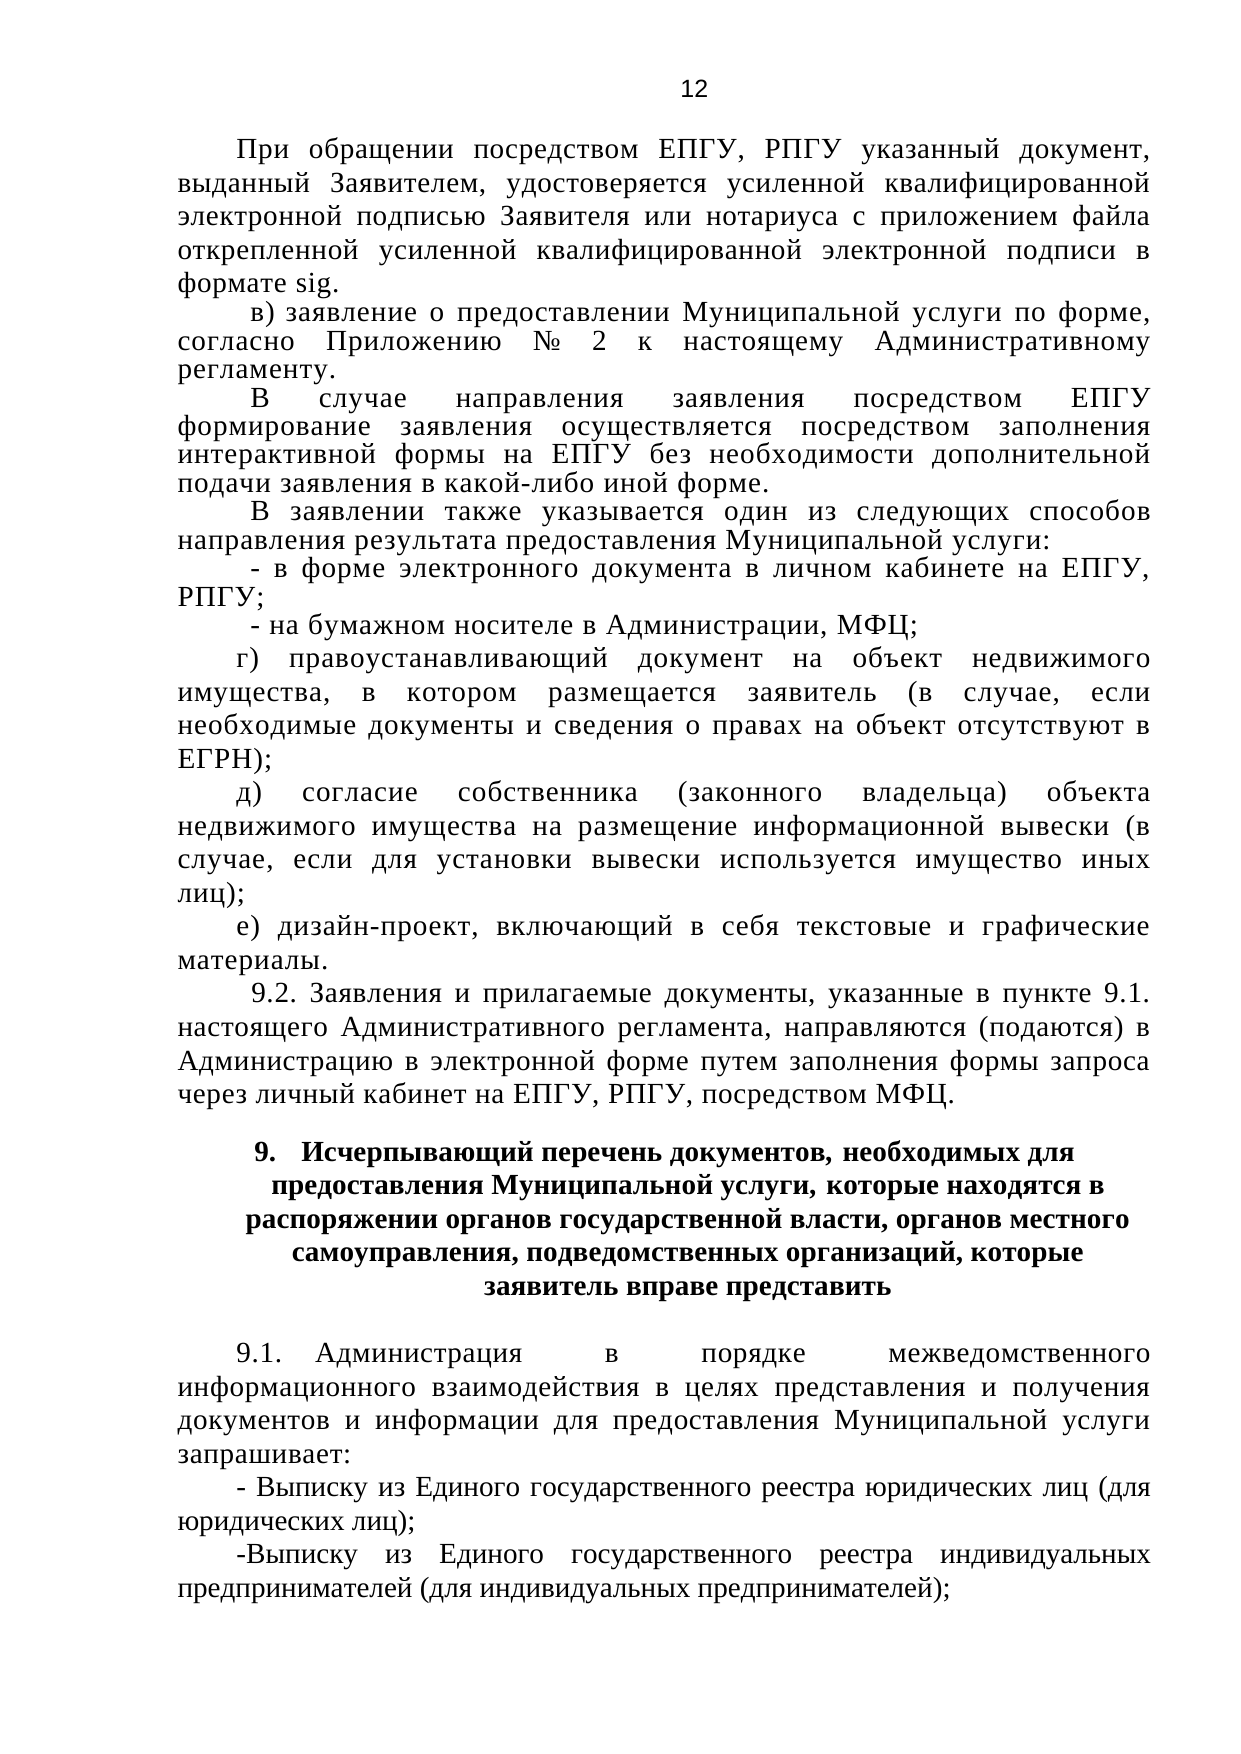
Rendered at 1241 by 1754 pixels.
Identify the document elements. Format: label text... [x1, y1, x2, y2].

text е) дизайн-проект, включающий в себя текстовые и графические материалы. [177, 908, 1152, 976]
text г) правоустанавливающий документ на объект недвижимого имущества, в котором размещается заявитель (в случае, если необходимые документы и сведения о правах на объект отсутствуют в ЕГРН); [177, 640, 1152, 774]
text В заявлении также указывается один из следующих способов направления результата предоставления Муниципальной услуги: [177, 498, 1152, 555]
text При обращении посредством ЕПГУ, РПГУ указанный документ, выданный Заявителем, удостоверяется усиленной квалифицированной электронной подписью Заявителя или нотариуса с приложением файла открепленной усиленной квалифицированной электронной подписи в формате sig. [177, 131, 1152, 299]
text - Выписку из Единого государственного реестра юридических лиц (для юридических лиц); [177, 1469, 1152, 1536]
text В случае направления заявления посредством ЕПГУ формирование заявления осуществляется посредством заполнения интерактивной формы на ЕПГУ без необходимости дополнительной подачи заявления в какой-либо иной форме. [177, 384, 1152, 498]
text в) заявление о предоставлении Муниципальной услуги по форме, согласно Приложению № 2 к настоящему Административному регламенту. [177, 299, 1152, 384]
list Исчерпывающий перечень документов, необходимых для предоставления Муниципальной услуги, которые находятся в распоряжении органов государственной власти, органов местного самоуправления, подведомственных организаций, которые заявитель вправе представить [177, 1134, 1152, 1302]
list Администрация в порядке межведомственного информационного взаимодействия в целях представления и получения документов и информации для предоставления Муниципальной услуги запрашивает: [177, 1335, 1152, 1469]
text 9.2. Заявления и прилагаемые документы, указанные в пункте 9.1. настоящего Административного регламента, направляются (подаются) в Администрацию в электронной форме путем заполнения формы запроса через личный кабинет на ЕПГУ, РПГУ, посредством МФЦ. [177, 976, 1152, 1110]
text - на бумажном носителе в Администрации, МФЦ; [177, 612, 1152, 640]
text -Выписку из Единого государственного реестра индивидуальных предпринимателей (для индивидуальных предпринимателей); [177, 1536, 1152, 1603]
text д) согласие собственника (законного владельца) объекта недвижимого имущества на размещение информационной вывески (в случае, если для установки вывески используется имущество иных лиц); [177, 774, 1152, 908]
text - в форме электронного документа в личном кабинете на ЕПГУ, РПГУ; [177, 555, 1152, 612]
